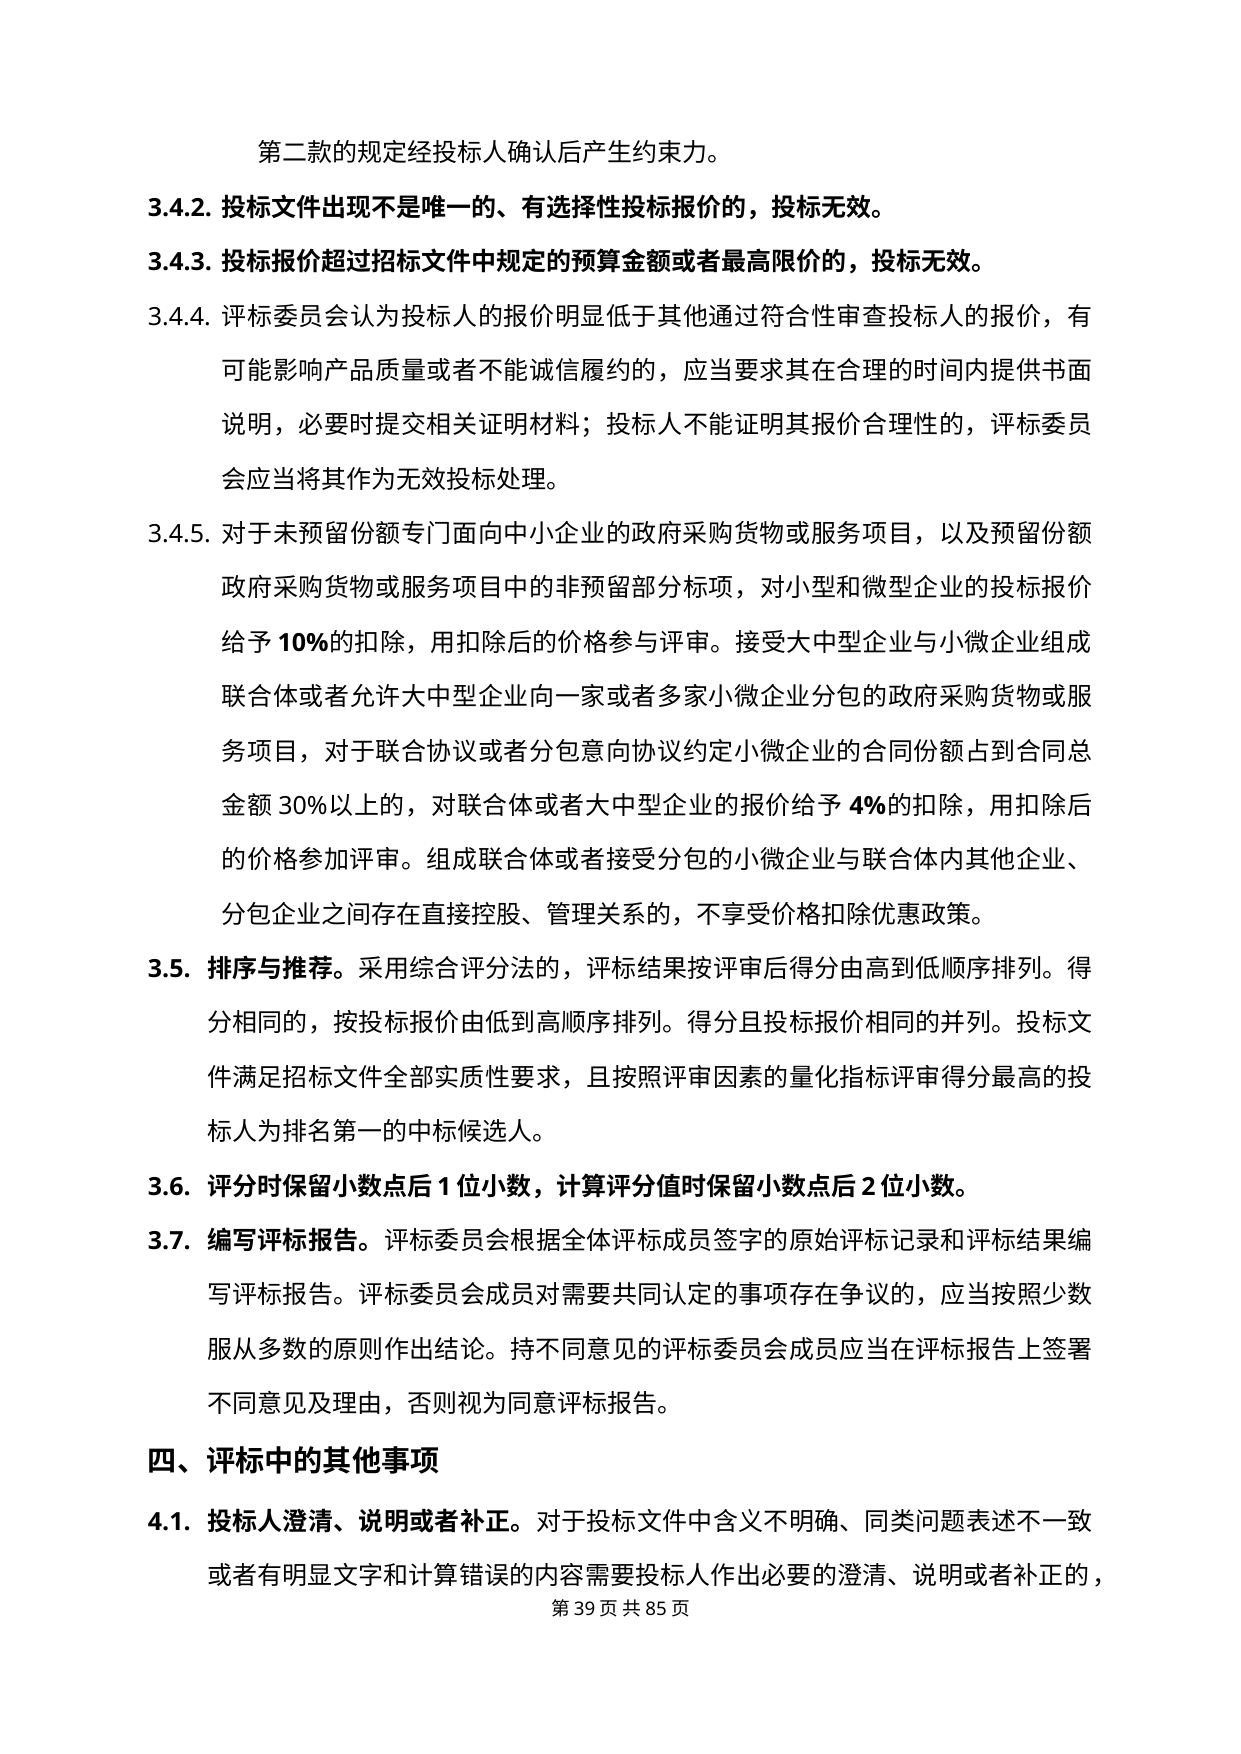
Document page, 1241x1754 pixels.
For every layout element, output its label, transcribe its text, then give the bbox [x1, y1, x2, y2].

list 排序与推荐。采用综合评分法的，评标结果按评审后得分由高到低顺序排列。得分相同的，按投标报价由低到高顺序排列。得分且投标报价相同的并列。投标文件满足招标文件全部实质性要求，且按照评审因素的量化指标评审得分最高的投标人为排名第一的中标候选人。 [148, 948, 1092, 1148]
list 投标文件出现不是唯一的、有选择性投标报价的，投标无效。 [148, 187, 1092, 223]
list 评标委员会认为投标人的报价明显低于其他通过符合性审查投标人的报价，有可能影响产品质量或者不能诚信履约的，应当要求其在合理的时间内提供书面说明，必要时提交相关证明材料；投标人不能证明其报价合理性的，评标委员会应当将其作为无效投标处理。 [148, 296, 1092, 495]
list 评标中的其他事项 [148, 1438, 1092, 1480]
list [148, 1501, 1092, 1592]
list 投标报价超过招标文件中规定的预算金额或者最高限价的，投标无效。 [148, 242, 1092, 278]
list 编写评标报告。评标委员会根据全体评标成员签字的原始评标记录和评标结果编写评标报告。评标委员会成员对需要共同认定的事项存在争议的，应当按照少数服从多数的原则作出结论。持不同意见的评标委员会成员应当在评标报告上签署不同意见及理由，否则视为同意评标报告。 [148, 1220, 1092, 1420]
list 对于未预留份额专门面向中小企业的政府采购货物或服务项目，以及预留份额政府采购货物或服务项目中的非预留部分标项，对小型和微型企业的投标报价给予10%的扣除，用扣除后的价格参与评审。接受大中型企业与小微企业组成联合体或者允许大中型企业向一家或者多家小微企业分包的政府采购货物或服务项目，对于联合协议或者分包意向协议约定小微企业的合同份额占到合同总金额30%以上的，对联合体或者大中型企业的报价给予4%的扣除，用扣除后的价格参加评审。组成联合体或者接受分包的小微企业与联合体内其他企业、分包企业之间存在直接控股、管理关系的，不享受价格扣除优惠政策。 [148, 513, 1092, 930]
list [148, 133, 1092, 169]
list 评分时保留小数点后1位小数，计算评分值时保留小数点后2位小数。 [148, 1166, 1092, 1202]
